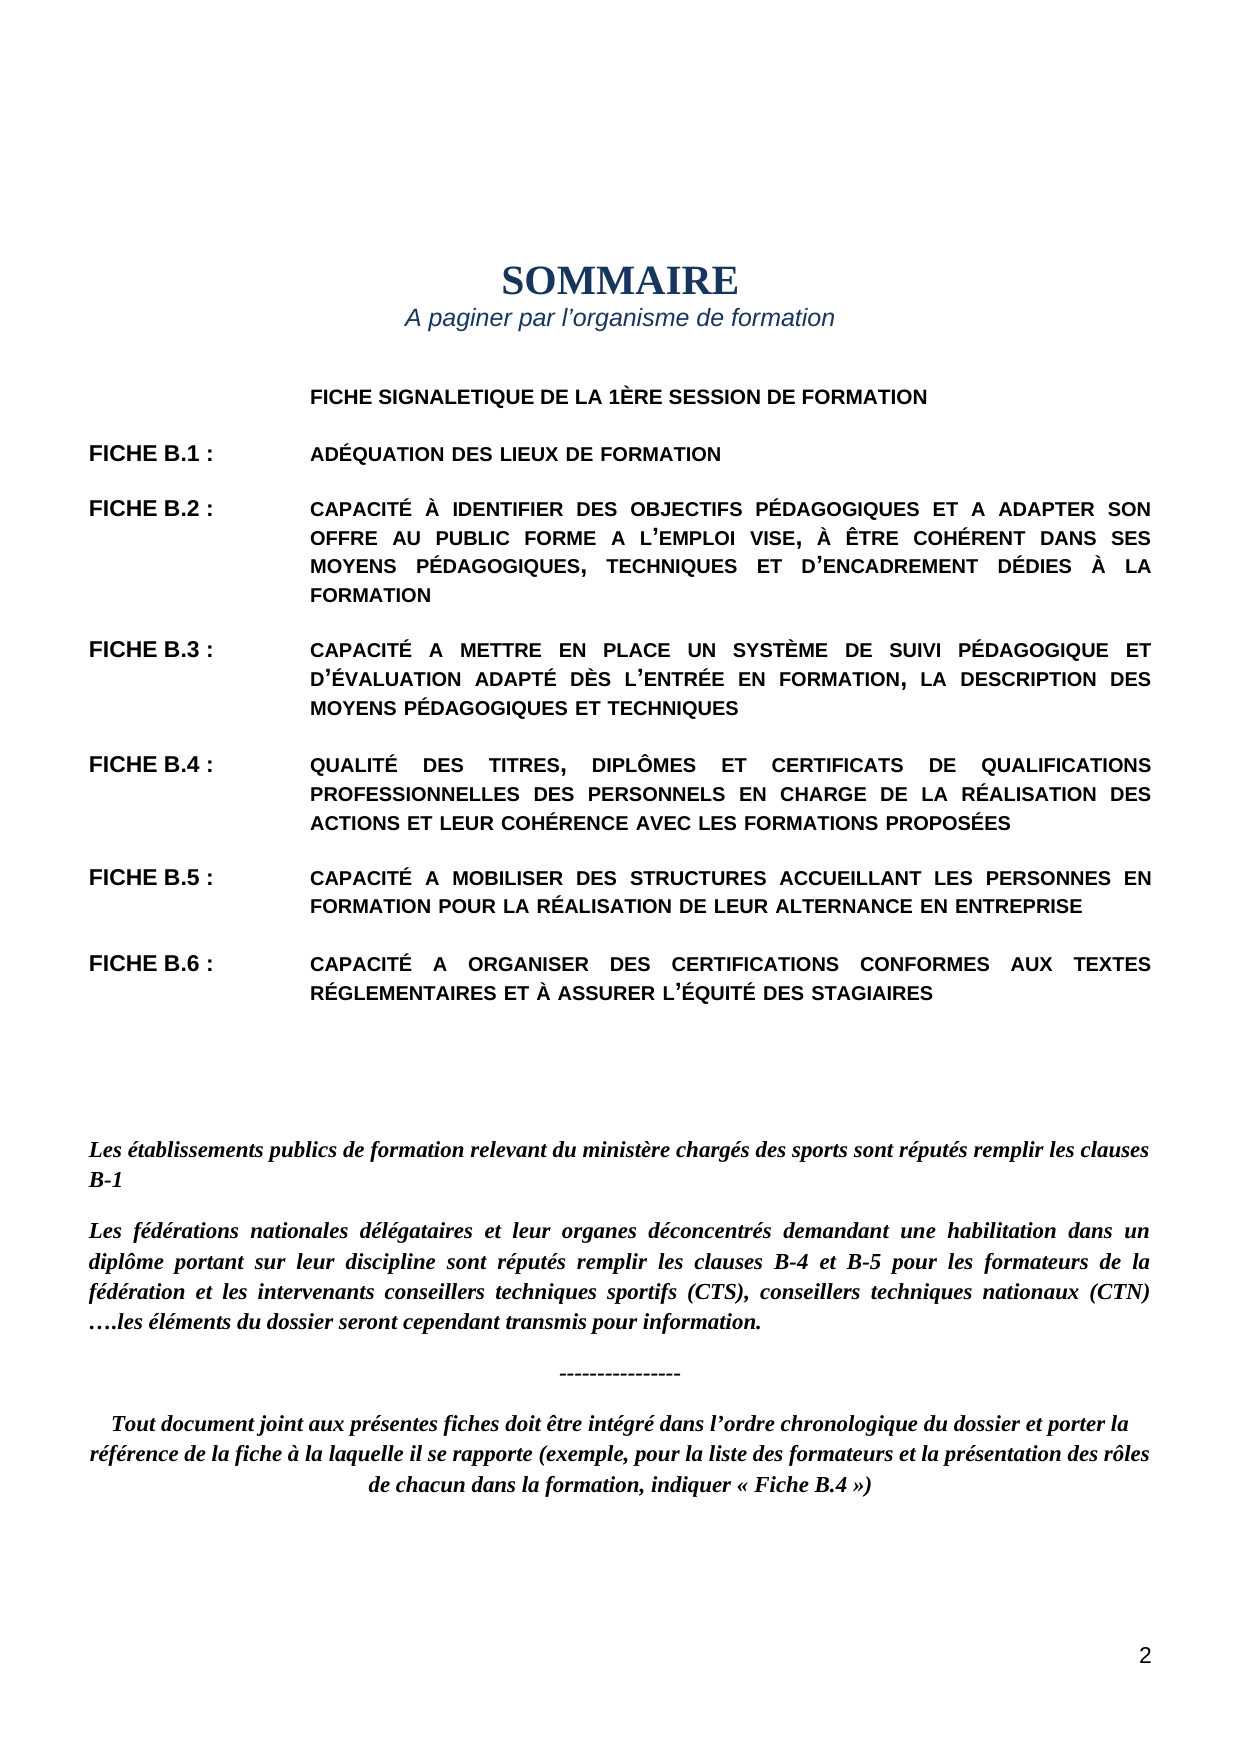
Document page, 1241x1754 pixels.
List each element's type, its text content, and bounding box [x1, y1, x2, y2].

text FICHE SIGNALETIQUE DE LA 1ère SESSION DE FORMATION [89, 385, 1152, 409]
text ---------------- [89, 1359, 1152, 1386]
text SOMMAIRE [89, 256, 1152, 303]
text A paginer par l’organisme de formation [89, 303, 1152, 332]
text Les fédérations nationales délégataires et leur organes déconcentrés demandant une habilitation dans un diplôme portant sur leur discipline sont réputés remplir les clauses B-4 et B-5 pour les formateurs de la fédération et les intervenants conseillers techniques sportifs (CTS), conseillers techniques nationaux (CTN)….les éléments du dossier seront cependant transmis pour information. [89, 1217, 1152, 1334]
text FICHE B.2 : capacité à identifier des objectifs pédagogiques et a adapter son offre au public forme a l’emploi vise, à être cohérent dans ses moyens pédagogiques, techniques et d’encadrement dédies à la formation [89, 493, 1152, 608]
text FICHE B.5 : capacité a mobiliser des structures accueillant les personnes en formation pour la réalisation de leur alternance en entreprise [89, 862, 1152, 919]
text FICHE B.6 : capacité a organiser des certifications conformes aux textes réglementaires et à assurer l’équité des stagiaires [89, 948, 1152, 1005]
text Les établissements publics de formation relevant du ministère chargés des sports sont réputés remplir les clauses B-1 [89, 1136, 1152, 1193]
text FICHE B.3 : capacité a mettre en place un système de suivi pédagogique et d’évaluation adapté dès l’entrée en formation, la description des moyens pédagogiques et techniques [89, 634, 1152, 720]
text Tout document joint aux présentes fiches doit être intégré dans l’ordre chronologique du dossier et porter la référence de la fiche à la laquelle il se rapporte (exemple, pour la liste des formateurs et la présentation des rôles de chacun dans la formation, indiquer « Fiche B.4 ») [89, 1410, 1152, 1497]
text FICHE B.4 : qualité des titres, diplômes et certificats de qualifications professionnelles des personnels en charge de la réalisation des actions et leur cohérence avec les formations proposées [89, 749, 1152, 835]
text FICHE B.1 : adéquation des lieux de formation [89, 438, 1152, 466]
